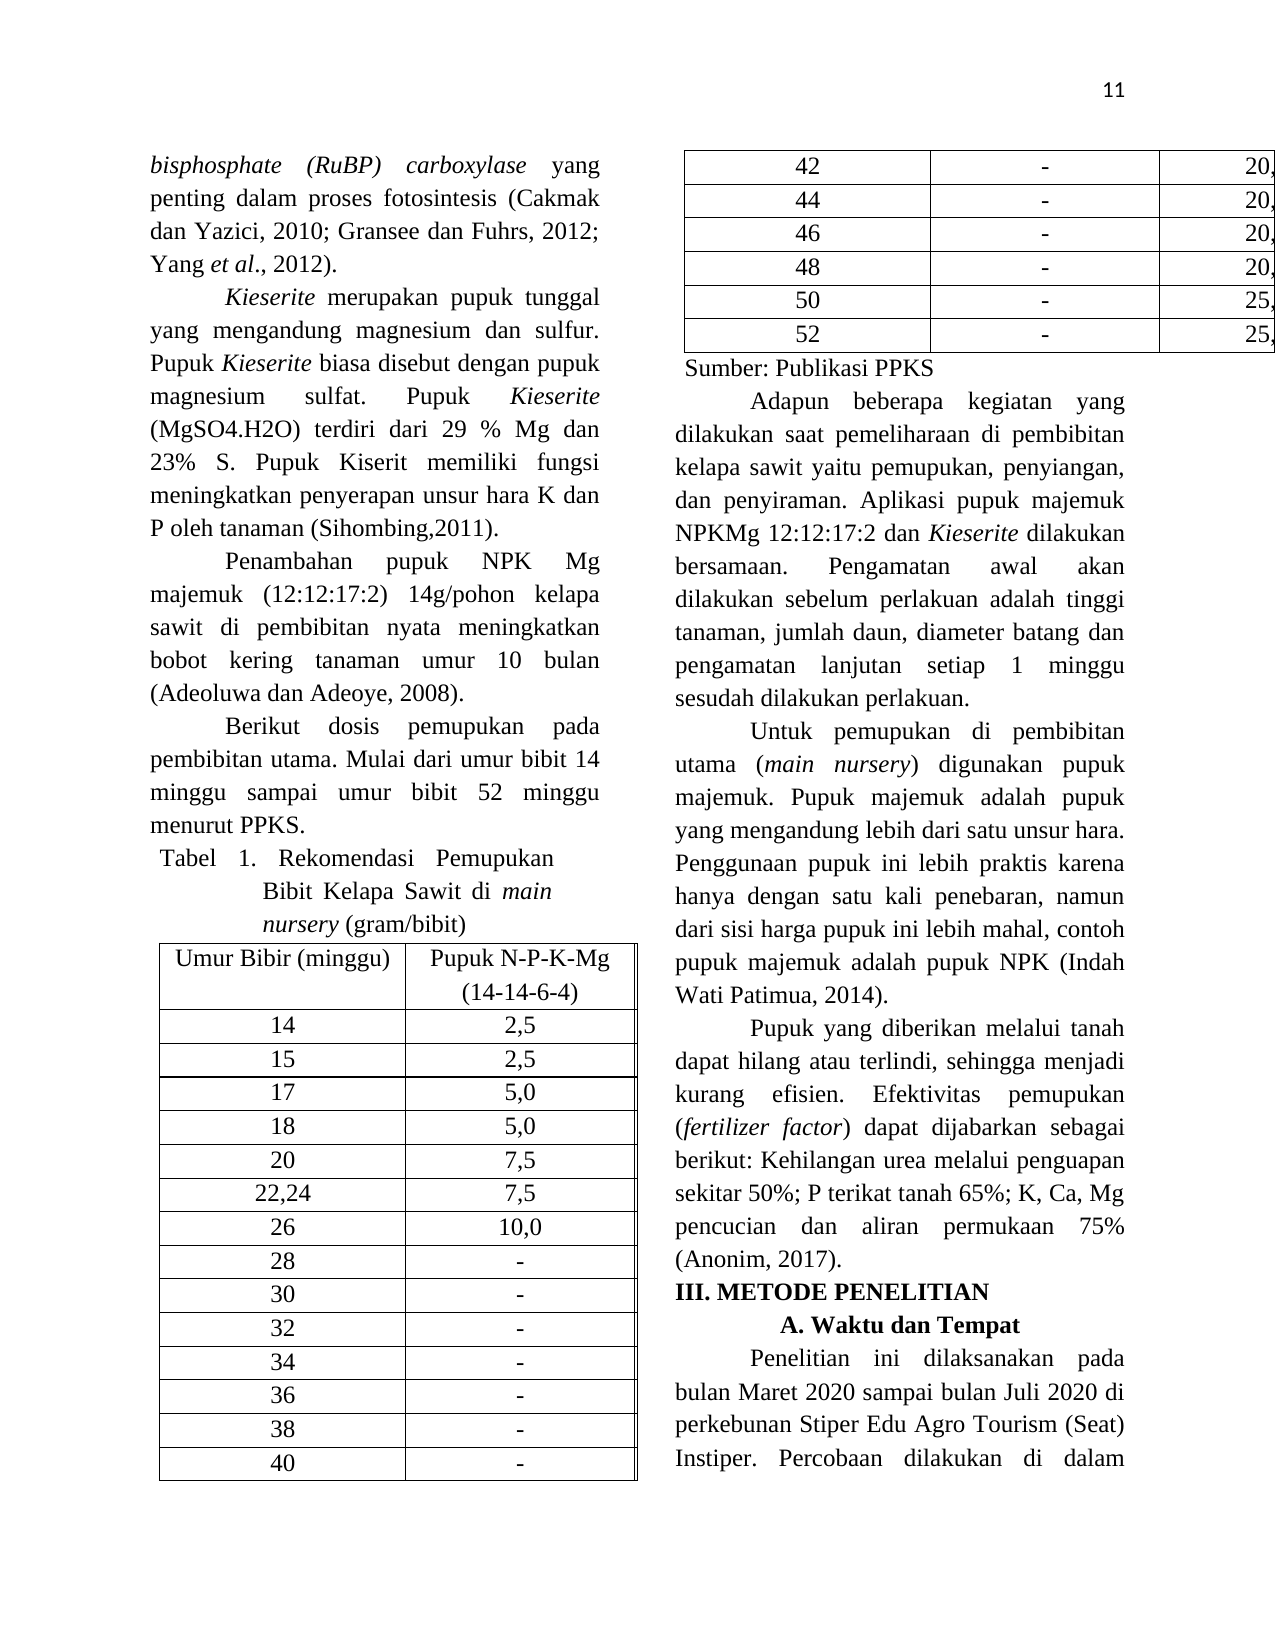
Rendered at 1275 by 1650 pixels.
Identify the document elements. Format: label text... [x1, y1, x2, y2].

table_cell 20,0 [1160, 252, 1274, 284]
subtitle A. Waktu dan Tempat [675, 1311, 1125, 1339]
table_cell 42 [685, 151, 930, 184]
table_cell - [406, 1414, 634, 1447]
table_cell 10,0 [406, 1212, 634, 1245]
text III. METODE PENELITIAN [675, 1277, 1125, 1306]
table_cell 40 [160, 1448, 405, 1480]
table_header Umur Bibir (minggu) [160, 944, 405, 1009]
table_cell 7,5 [406, 1145, 634, 1177]
table_cell 38 [160, 1414, 405, 1447]
table_cell - [931, 252, 1159, 284]
table_cell - [406, 1380, 634, 1413]
table_cell 5,0 [406, 1078, 634, 1110]
table_cell 5,0 [406, 1111, 634, 1144]
table_cell 28 [160, 1246, 405, 1278]
table_cell 46 [685, 218, 930, 251]
text Kieserite merupakan pupuk tunggal yang mengandung magnesium dan sulfur. Pupuk Kieserite biasa disebut dengan pupuk magnesium sulfat. Pupuk Kieserite (MgSO4.H2O) terdiri dari 29 % Mg dan 23% S. Pupuk Kiserit memiliki fungsi meningkatkan penyerapan unsur hara K dan P oleh tanaman (Sihombing,2011). [150, 282, 600, 542]
table_header Pupuk N-P-K-Mg (14-14-6-4) [406, 944, 634, 1009]
table_cell - [931, 286, 1159, 318]
table_cell 20 [160, 1145, 405, 1177]
table_cell 25,0 [1160, 319, 1274, 352]
table_cell 15 [160, 1044, 405, 1076]
table_cell - [406, 1246, 634, 1278]
table_cell 22,24 [160, 1179, 405, 1211]
table_cell 17 [160, 1078, 405, 1110]
table_cell - [406, 1313, 634, 1346]
text Pupuk yang diberikan melalui tanah dapat hilang atau terlindi, sehingga menjadi kurang efisien. Efektivitas pemupukan (fertilizer factor) dapat dijabarkan sebagai berikut: Kehilangan urea melalui penguapan sekitar 50%; P terikat tanah 65%; K, Ca, Mg pencucian dan aliran permukaan 75% (Anonim, 2017). [675, 1013, 1125, 1273]
table_cell - [406, 1279, 634, 1312]
table_cell 32 [160, 1313, 405, 1346]
table_cell - [406, 1448, 634, 1480]
table_cell - [931, 218, 1159, 251]
text Berikut dosis pemupukan pada pembibitan utama. Mulai dari umur bibit 14 minggu sampai umur bibit 52 minggu menurut PPKS. [150, 711, 600, 839]
table_cell 20,0 [1160, 185, 1274, 217]
table_cell 18 [160, 1111, 405, 1144]
table_cell 44 [685, 185, 930, 217]
table_cell 50 [685, 286, 930, 318]
table_cell 14 [160, 1010, 405, 1043]
text Untuk pemupukan di pembibitan utama (main nursery) digunakan pupuk majemuk. Pupuk majemuk adalah pupuk yang mengandung lebih dari satu unsur hara. Penggunaan pupuk ini lebih praktis karena hanya dengan satu kali penebaran, namun dari sisi harga pupuk ini lebih mahal, contoh pupuk majemuk adalah pupuk NPK (Indah Wati Patimua, 2014). [675, 716, 1125, 1009]
table_cell 20,0 [1160, 218, 1274, 251]
table_cell 25,0 [1160, 286, 1274, 318]
table_cell 2,5 [406, 1010, 634, 1043]
text Adapun beberapa kegiatan yang dilakukan saat pemeliharaan di pembibitan kelapa sawit yaitu pemupukan, penyiangan, dan penyiraman. Aplikasi pupuk majemuk NPKMg 12:12:17:2 dan Kieserite dilakukan bersamaan. Pengamatan awal akan dilakukan sebelum perlakuan adalah tinggi tanaman, jumlah daun, diameter batang dan pengamatan lanjutan setiap 1 minggu sesudah dilakukan perlakuan. [675, 386, 1125, 712]
table_cell - [931, 319, 1159, 352]
table_cell 36 [160, 1380, 405, 1413]
table_cell 30 [160, 1279, 405, 1312]
table_cell 48 [685, 252, 930, 284]
text Penambahan pupuk NPK Mg majemuk (12:12:17:2) 14g/pohon kelapa sawit di pembibitan nyata meningkatkan bobot kering tanaman umur 10 bulan (Adeoluwa dan Adeoye, 2008). [150, 546, 600, 707]
table_cell - [931, 151, 1159, 184]
table_cell 7,5 [406, 1179, 634, 1211]
table_cell 34 [160, 1347, 405, 1379]
table_cell 20,0 [1160, 151, 1274, 184]
table_cell - [406, 1347, 634, 1379]
table_cell - [931, 185, 1159, 217]
text Tabel 1. Rekomendasi Pemupukan Bibit Kelapa Sawit di main nursery (gram/bibit) [159, 843, 554, 938]
text Sumber: Publikasi PPKS [684, 353, 1125, 382]
table_cell 52 [685, 319, 930, 352]
table_cell 2,5 [406, 1044, 634, 1076]
table_cell 26 [160, 1212, 405, 1245]
